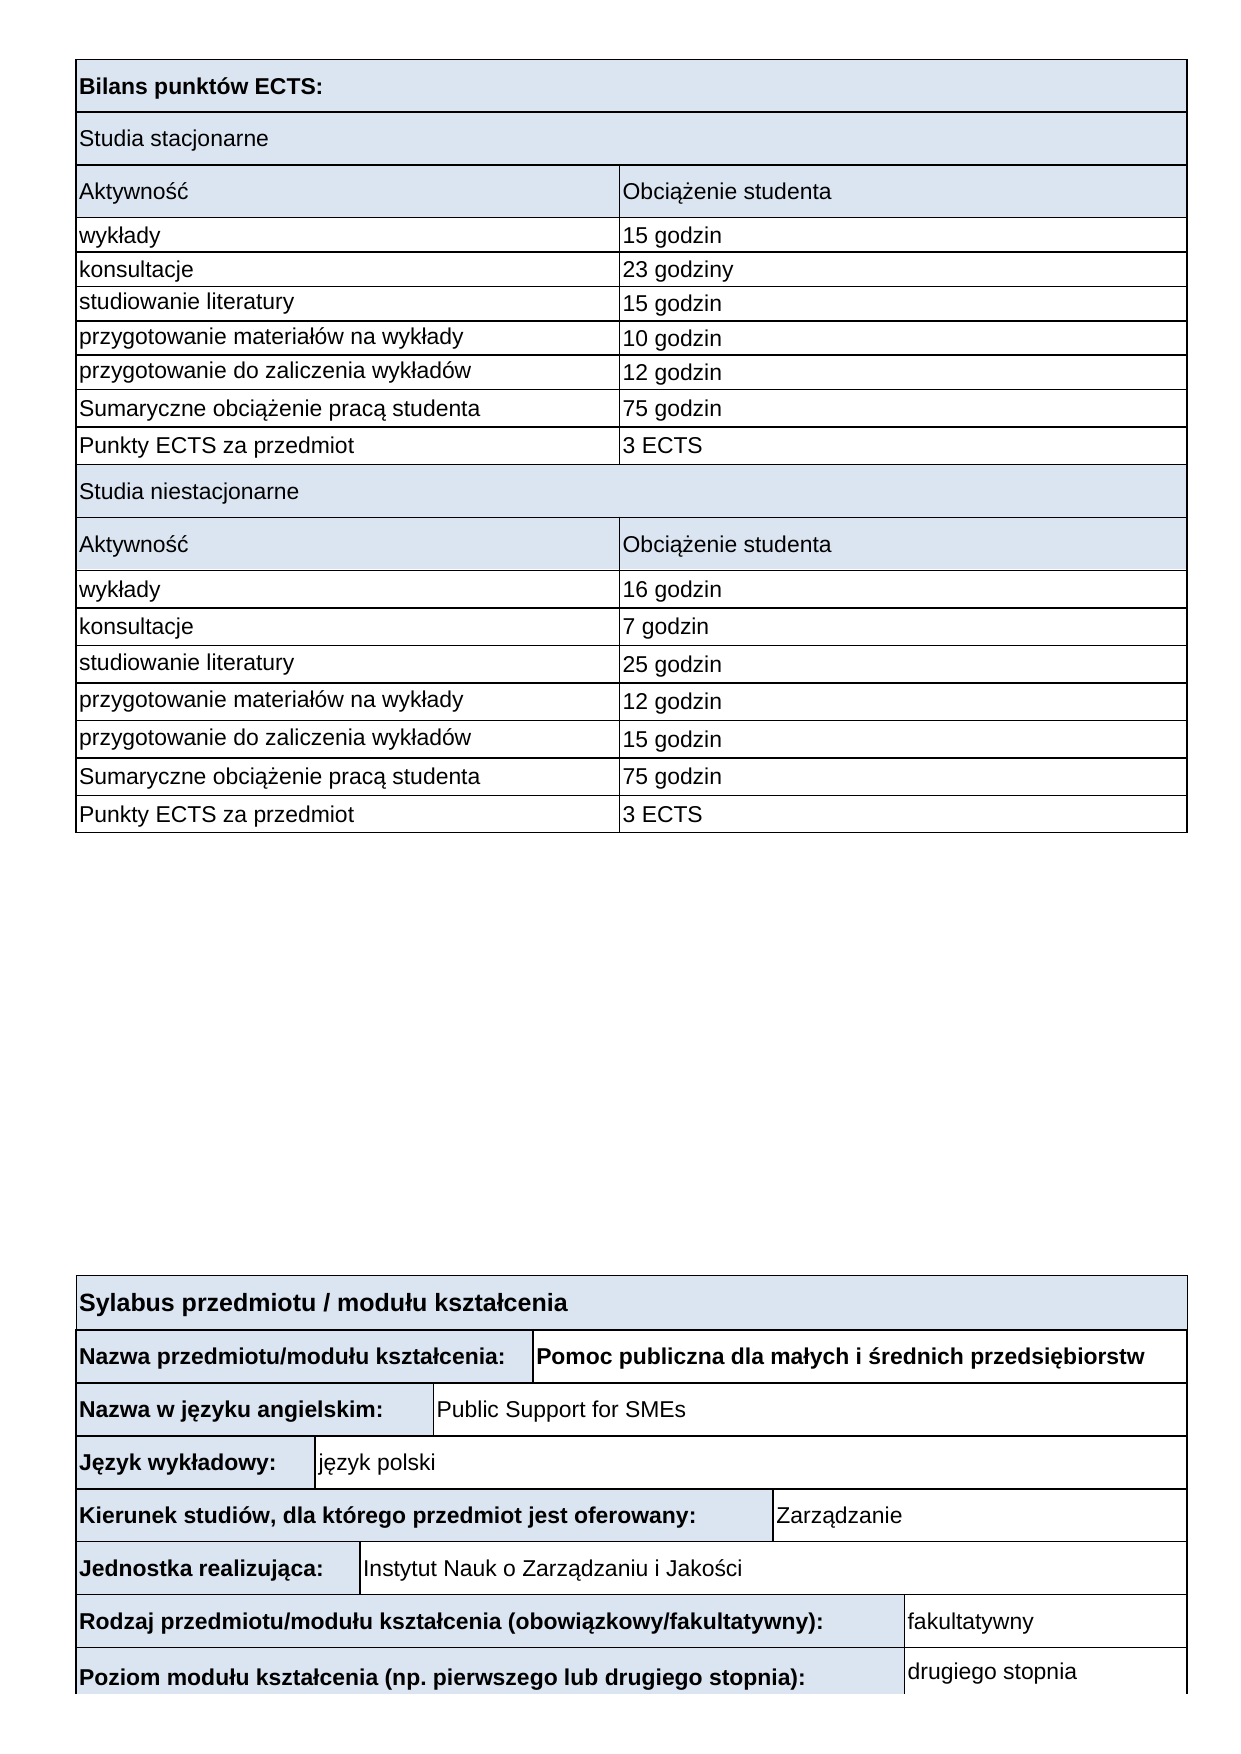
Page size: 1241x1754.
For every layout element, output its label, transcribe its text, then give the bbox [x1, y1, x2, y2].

table_cell 25 godzin [620, 646, 1186, 682]
table_cell 23 godziny [620, 253, 1186, 286]
table_cell Pomoc publiczna dla małych i średnich przedsiębiorstw [534, 1331, 1186, 1382]
table_cell 3 ECTS [620, 796, 1186, 832]
table_cell Studia stacjonarne [77, 113, 1186, 164]
table_cell studiowanie literatury [77, 287, 619, 320]
table_cell Instytut Nauk o Zarządzaniu i Jakości [361, 1542, 1186, 1594]
table_cell Punkty ECTS za przedmiot [77, 796, 619, 832]
table_cell konsultacje [77, 609, 619, 644]
table_cell Aktywność [77, 518, 619, 569]
table_cell drugiego stopnia [905, 1648, 1186, 1694]
table_cell Sumaryczne obciążenie pracą studenta [77, 390, 619, 426]
table_cell 15 godzin [620, 721, 1186, 757]
table_cell 75 godzin [620, 390, 1186, 426]
table_cell wykłady [77, 218, 619, 251]
table_header Sylabus przedmiotu / modułu kształcenia [77, 1276, 1187, 1329]
table_cell Język wykładowy: [77, 1437, 314, 1488]
table_cell Obciążenie studenta [620, 518, 1186, 569]
table_cell Aktywność [77, 166, 619, 217]
table_cell przygotowanie materiałów na wykłady [77, 684, 619, 719]
table_cell Nazwa w języku angielskim: [77, 1384, 433, 1435]
table_cell fakultatywny [905, 1595, 1186, 1647]
table_cell 15 godzin [620, 218, 1186, 251]
table_cell konsultacje [77, 253, 619, 286]
table_cell 75 godzin [620, 759, 1186, 794]
table_cell przygotowanie materiałów na wykłady [77, 322, 619, 354]
table_cell przygotowanie do zaliczenia wykładów [77, 356, 619, 389]
table_cell przygotowanie do zaliczenia wykładów [77, 721, 619, 757]
table_cell Rodzaj przedmiotu/modułu kształcenia (obowiązkowy/fakultatywny): [77, 1595, 904, 1647]
table_cell Jednostka realizująca: [77, 1542, 359, 1594]
table_cell 16 godzin [620, 571, 1186, 607]
table_cell Zarządzanie [774, 1490, 1186, 1541]
table_cell 10 godzin [620, 322, 1186, 354]
table_cell wykłady [77, 571, 619, 607]
table_cell 15 godzin [620, 287, 1186, 320]
table_cell 7 godzin [620, 609, 1186, 644]
table_cell 3 ECTS [620, 428, 1186, 464]
table_cell język polski [316, 1437, 1186, 1488]
table_cell Nazwa przedmiotu/modułu kształcenia: [77, 1331, 532, 1382]
table_cell Bilans punktów ECTS: [77, 60, 1186, 111]
table_cell Punkty ECTS za przedmiot [77, 428, 619, 464]
table_cell 12 godzin [620, 684, 1186, 719]
table_cell studiowanie literatury [77, 646, 619, 682]
table_cell Obciążenie studenta [620, 166, 1186, 217]
table_cell Studia niestacjonarne [77, 465, 1186, 517]
table_cell Poziom modułu kształcenia (np. pierwszego lub drugiego stopnia): [77, 1648, 904, 1694]
table_cell Public Support for SMEs [434, 1384, 1186, 1435]
table_cell Kierunek studiów, dla którego przedmiot jest oferowany: [77, 1490, 772, 1541]
table_cell Sumaryczne obciążenie pracą studenta [77, 759, 619, 794]
table_cell 12 godzin [620, 356, 1186, 389]
